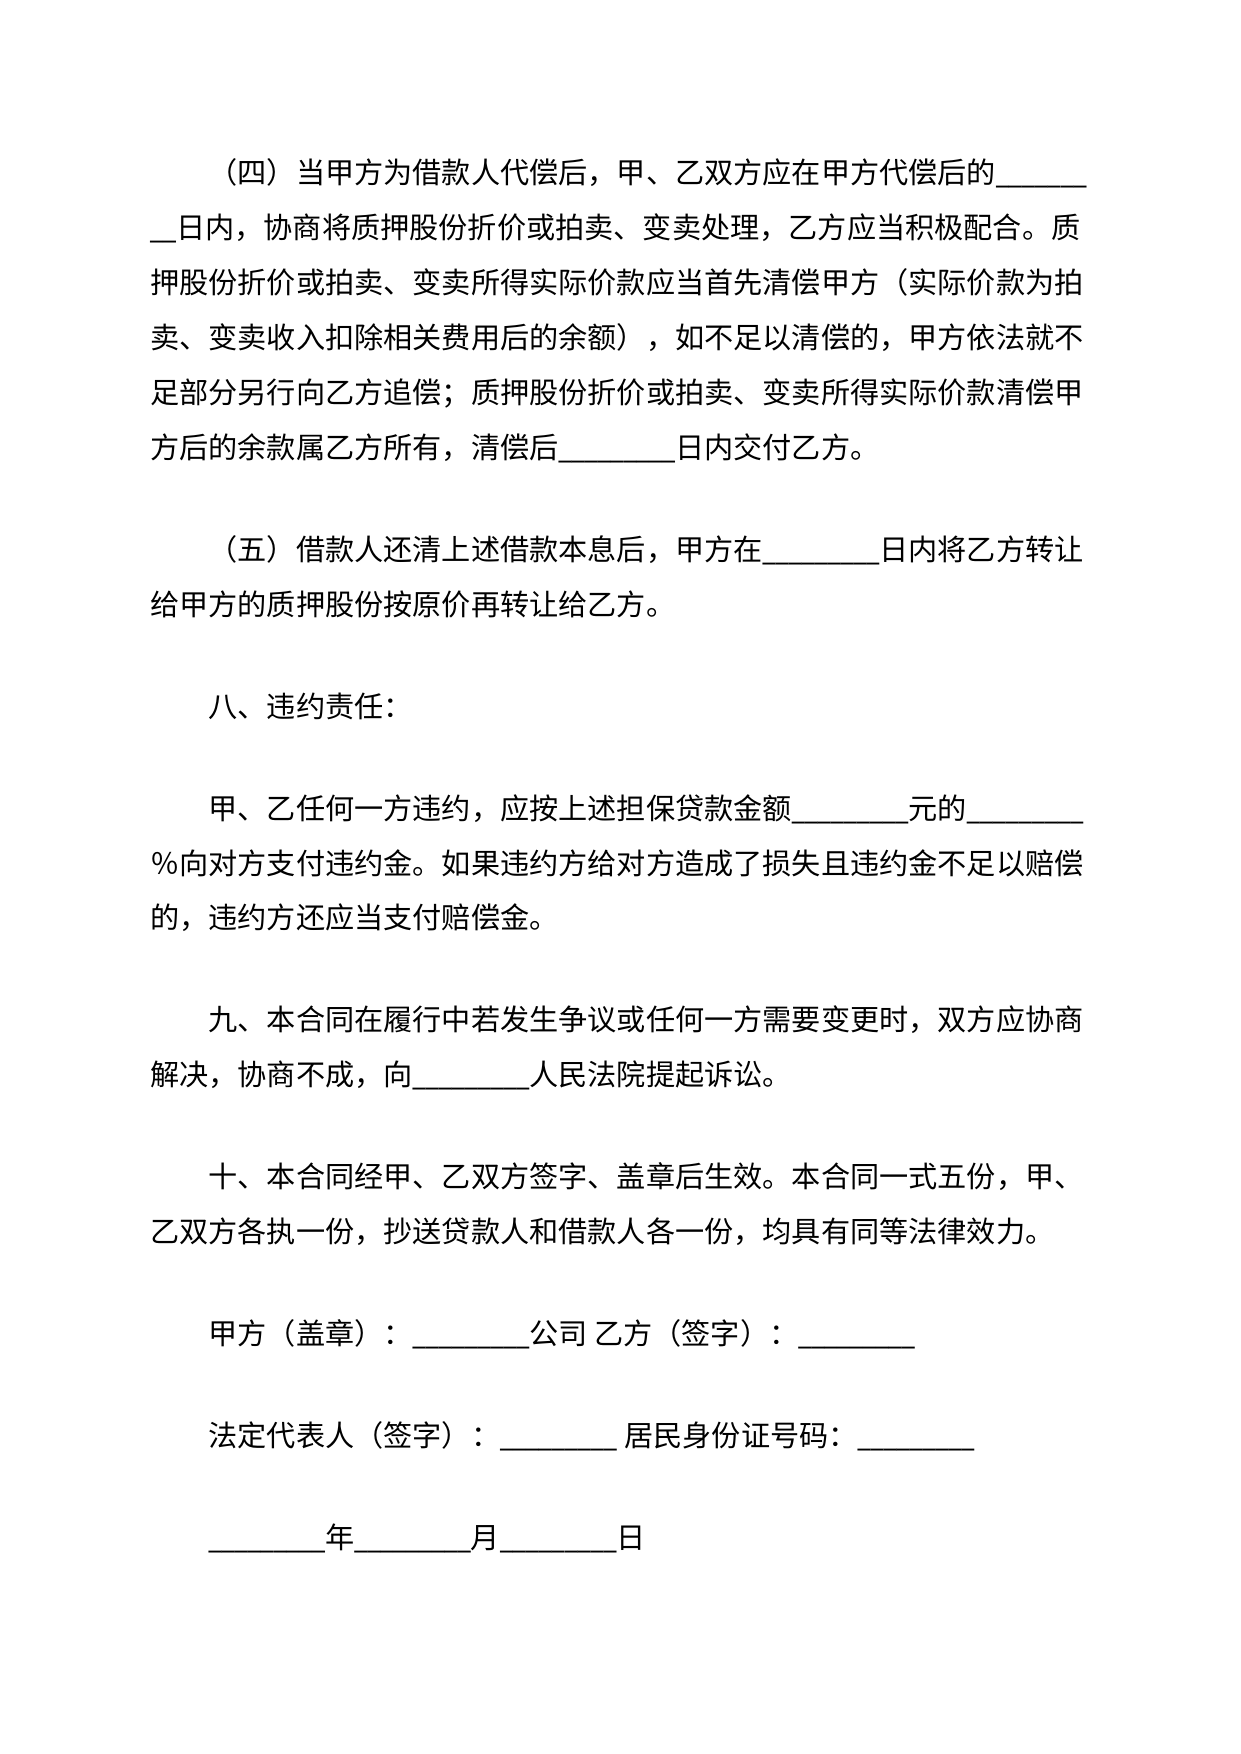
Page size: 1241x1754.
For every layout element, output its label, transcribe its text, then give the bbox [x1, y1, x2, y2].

text _________年_________月_________日 [150, 1514, 1090, 1557]
text 九、本合同在履行中若发生争议或任何一方需要变更时，双方应协商解决，协商不成，向_________人民法院提起诉讼。 [150, 997, 1090, 1094]
text 十、本合同经甲、乙双方签字、盖章后生效。本合同一式五份，甲、乙双方各执一份，抄送贷款人和借款人各一份，均具有同等法律效力。 [150, 1154, 1090, 1251]
text 八、违约责任： [150, 683, 1090, 726]
text （五）借款人还清上述借款本息后，甲方在_________日内将乙方转让给甲方的质押股份按原价再转让给乙方。 [150, 527, 1090, 624]
text 甲、乙任何一方违约，应按上述担保贷款金额_________元的_________％向对方支付违约金。如果违约方给对方造成了损失且违约金不足以赔偿的，违约方还应当支付赔偿金。 [150, 785, 1090, 937]
text 法定代表人（签字）：_________ 居民身份证号码：_________ [150, 1412, 1090, 1455]
text 甲方（盖章）：_________公司 乙方（签字）：_________ [150, 1310, 1090, 1353]
text （四）当甲方为借款人代偿后，甲、乙双方应在甲方代偿后的_________日内，协商将质押股份折价或拍卖、变卖处理，乙方应当积极配合。质押股份折价或拍卖、变卖所得实际价款应当首先清偿甲方（实际价款为拍卖、变卖收入扣除相关费用后的余额），如不足以清偿的，甲方依法就不足部分另行向乙方追偿；质押股份折价或拍卖、变卖所得实际价款清偿甲方后的余款属乙方所有，清偿后_________日内交付乙方。 [150, 150, 1090, 467]
